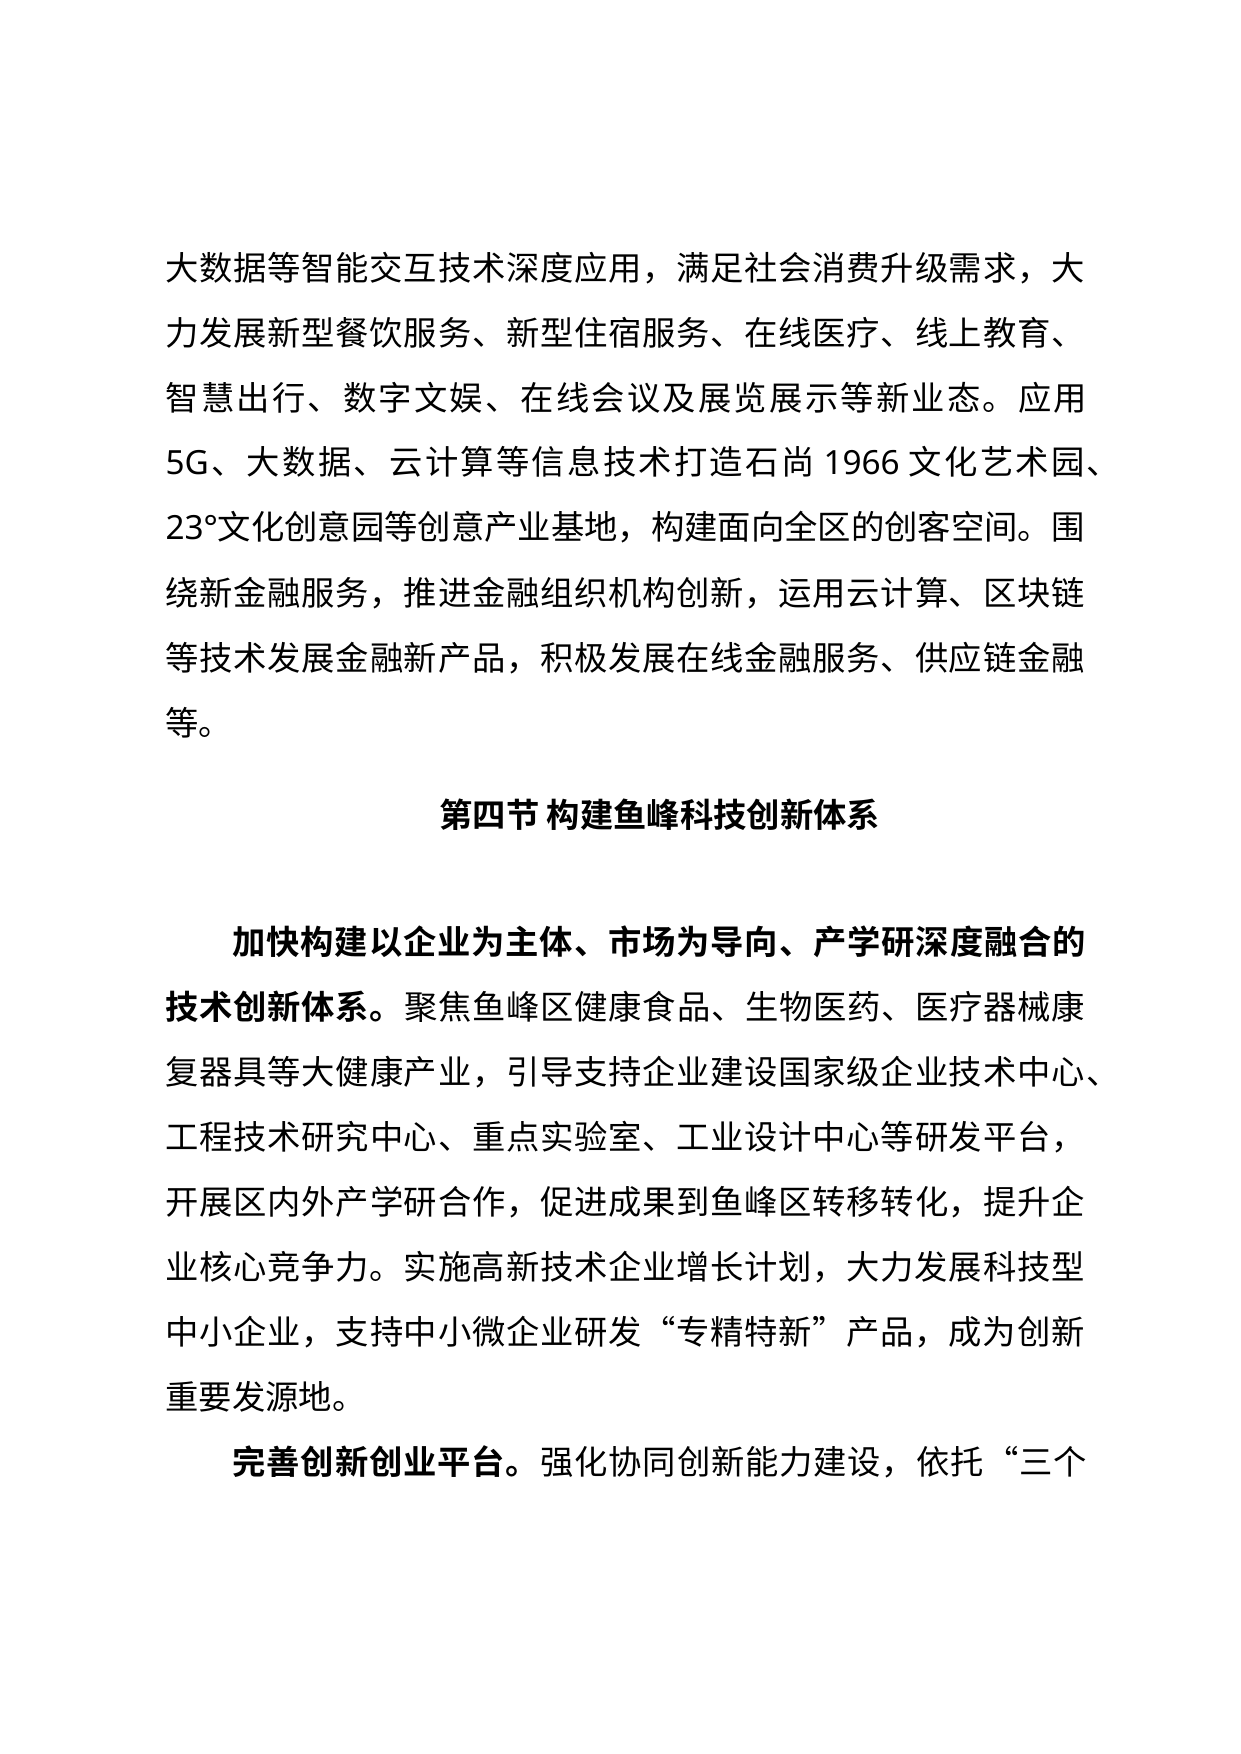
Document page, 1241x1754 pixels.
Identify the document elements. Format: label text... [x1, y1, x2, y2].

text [165, 1427, 1087, 1492]
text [165, 233, 1087, 753]
subtitle 第四节 构建鱼峰科技创新体系 [165, 780, 1087, 845]
text 加快构建以企业为主体、市场为导向、产学研深度融合的技术创新体系。聚焦鱼峰区健康食品、生物医药、医疗器械康复器具等大健康产业，引导支持企业建设国家级企业技术中心、工程技术研究中心、重点实验室、工业设计中心等研发平台，开展区内外产学研合作，促进成果到鱼峰区转移转化，提升企业核心竞争力。实施高新技术企业增长计划，大力发展科技型中小企业，支持中小微企业研发“专精特新”产品，成为创新重要发源地。 [165, 907, 1087, 1427]
